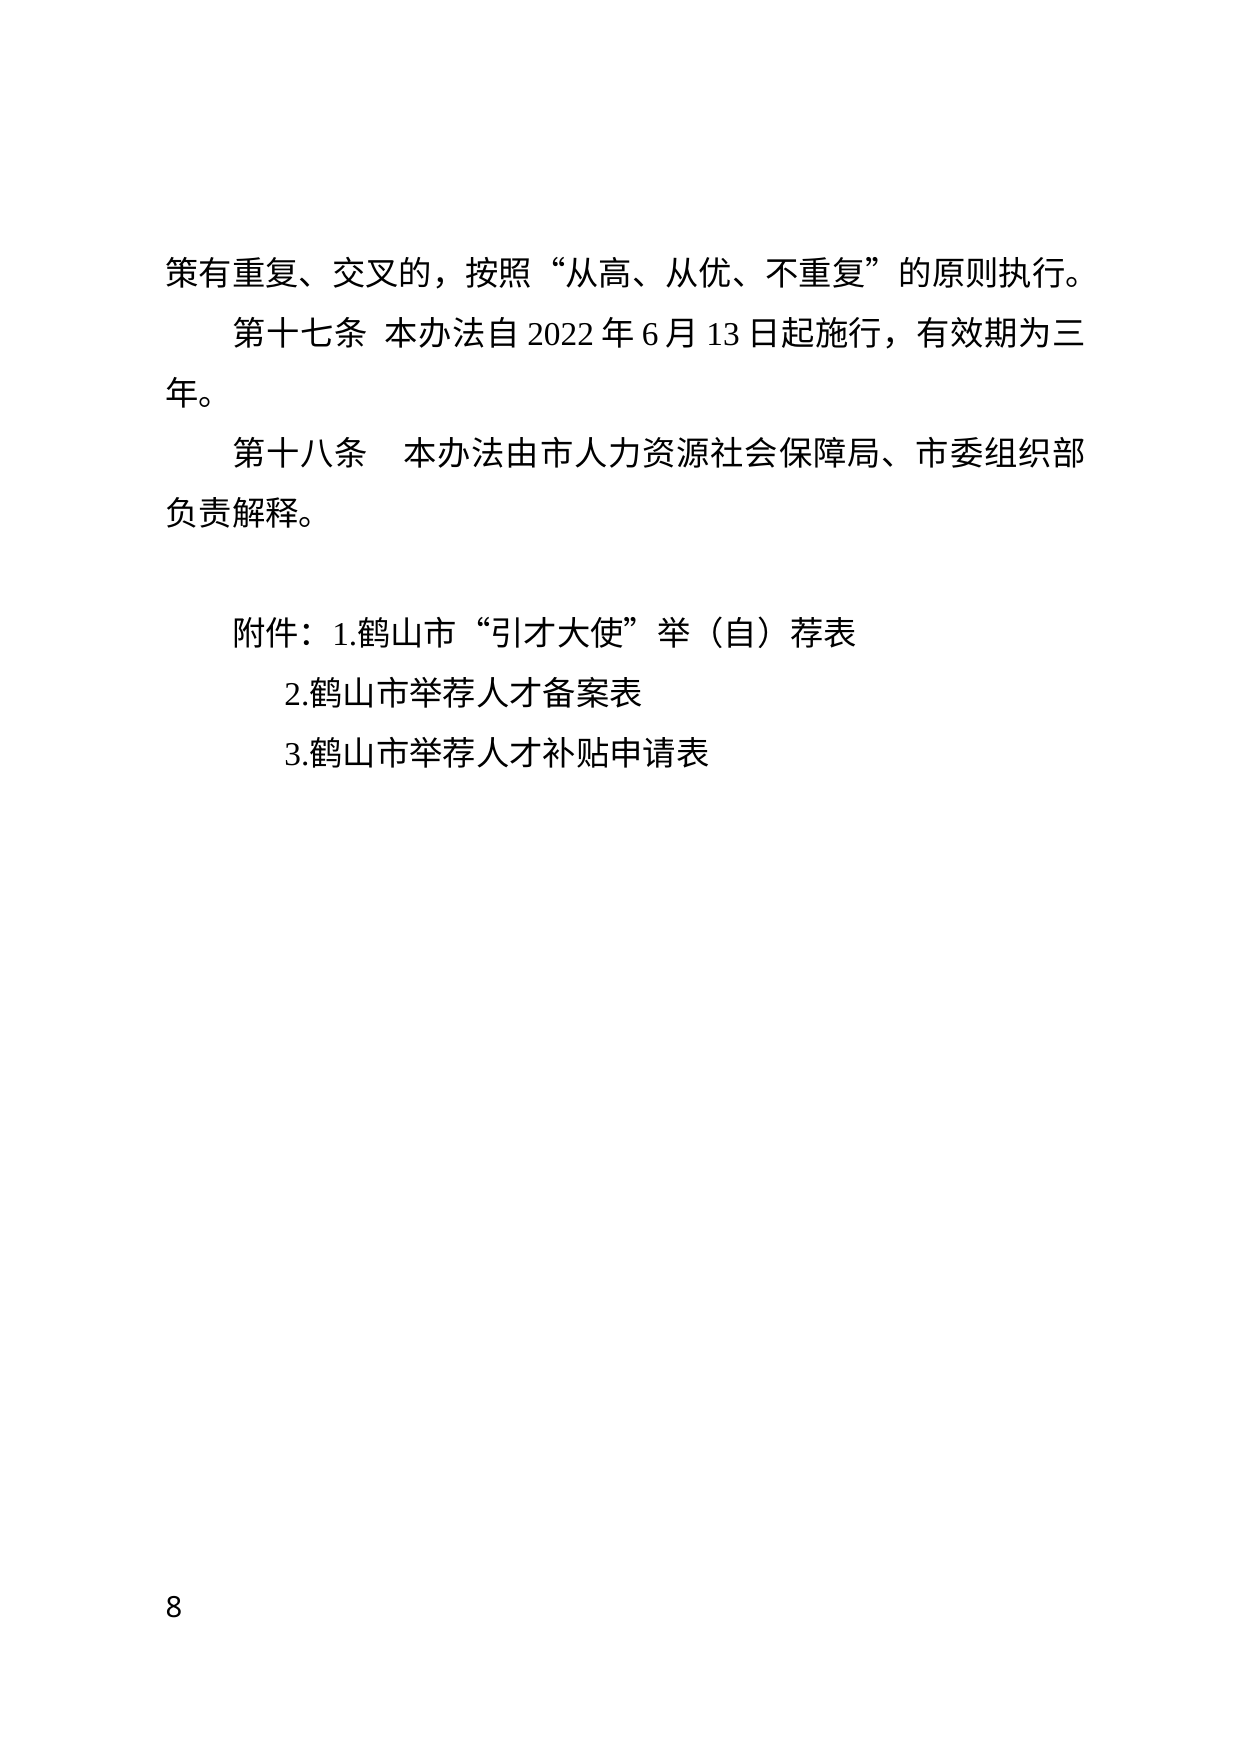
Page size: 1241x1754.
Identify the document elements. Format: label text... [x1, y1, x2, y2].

text 2.鹤山市举荐人才备案表 [165, 658, 1087, 718]
text 3.鹤山市举荐人才补贴申请表 [165, 718, 1087, 778]
text 第十七条 本办法自2022年6月13日起施行，有效期为三年。 [165, 298, 1087, 418]
text 第十八条 本办法由市人力资源社会保障局、市委组织部负责解释。 [165, 418, 1087, 538]
text 附件：1.鹤山市“引才大使”举（自）荐表 [165, 598, 1087, 658]
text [165, 238, 1087, 298]
